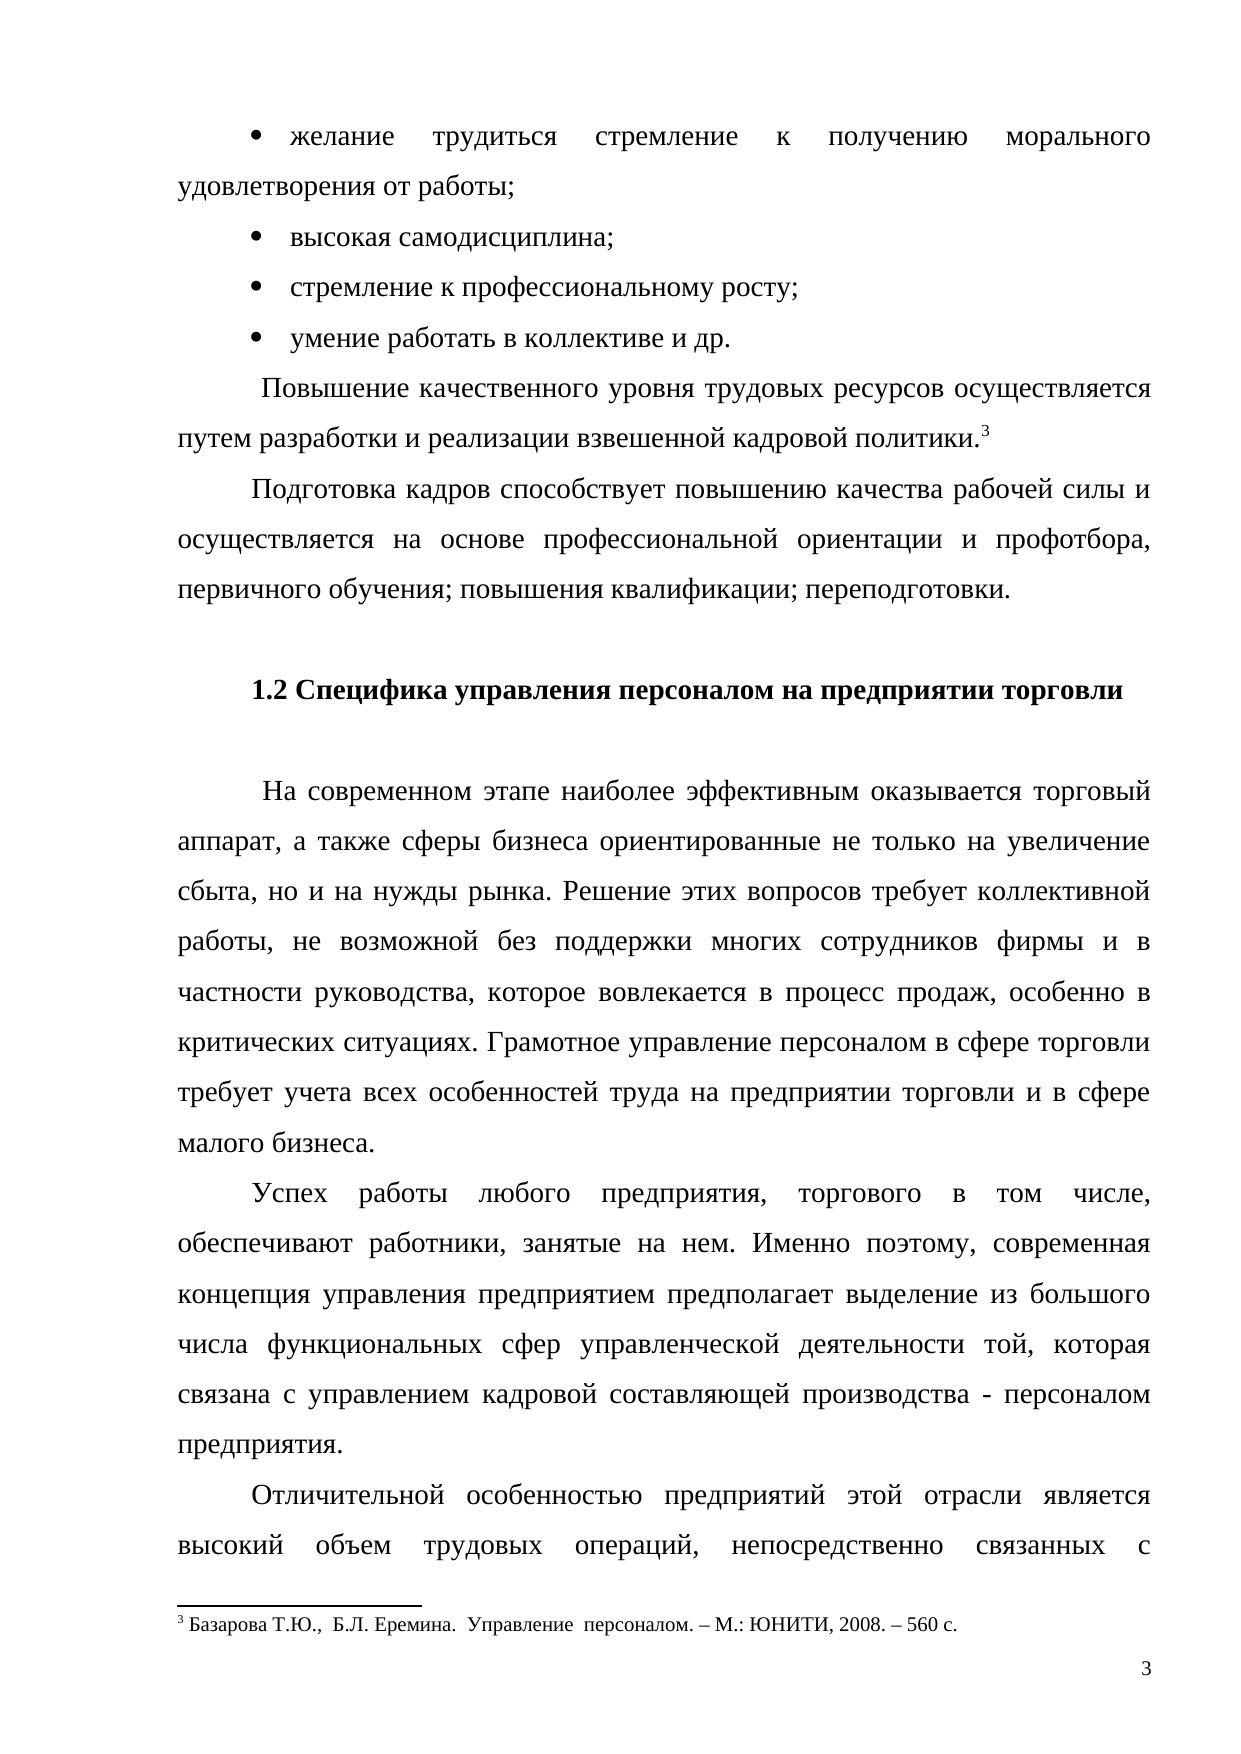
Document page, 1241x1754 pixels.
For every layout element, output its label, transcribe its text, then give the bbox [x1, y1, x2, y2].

text 1.2 Специфика управления персоналом на предприятии торговли [177, 672, 1152, 706]
list желание трудиться стремление к получению морального удовлетворения от работы; [177, 118, 1152, 202]
text На современном этапе наиболее эффективным оказывается торговый аппарат, а также сферы бизнеса ориентированные не только на увеличение сбыта, но и на нужды рынка. Решение этих вопросов требует коллективной работы, не возможной без поддержки многих сотрудников фирмы и в частности руководства, которое вовлекается в процесс продаж, особенно в критических ситуациях. Грамотное управление персоналом в сфере торговли требует учета всех особенностей труда на предприятии торговли и в сфере малого бизнеса. [177, 773, 1152, 1158]
text Успех работы любого предприятия, торгового в том числе, обеспечивают работники, занятые на нем. Именно поэтому, современная концепция управления предприятием предполагает выделение из большого числа функциональных сфер управленческой деятельности той, которая связана с управлением кадровой составляющей производства - персоналом предприятия. [177, 1175, 1152, 1460]
list стремление к профессиональному росту; [177, 269, 1152, 303]
text Подготовка кадров способствует повышению качества рабочей силы и осуществляется на основе профессиональной ориентации и профотбора, первичного обучения; повышения квалификации; переподготовки. [177, 471, 1152, 605]
text Повышение качественного уровня трудовых ресурсов осуществляется путем разработки и реализации взвешенной кадровой политики. [177, 370, 1152, 454]
list умение работать в коллективе и др. [177, 320, 1152, 353]
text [177, 1477, 1152, 1561]
list высокая самодисциплина; [177, 219, 1152, 252]
